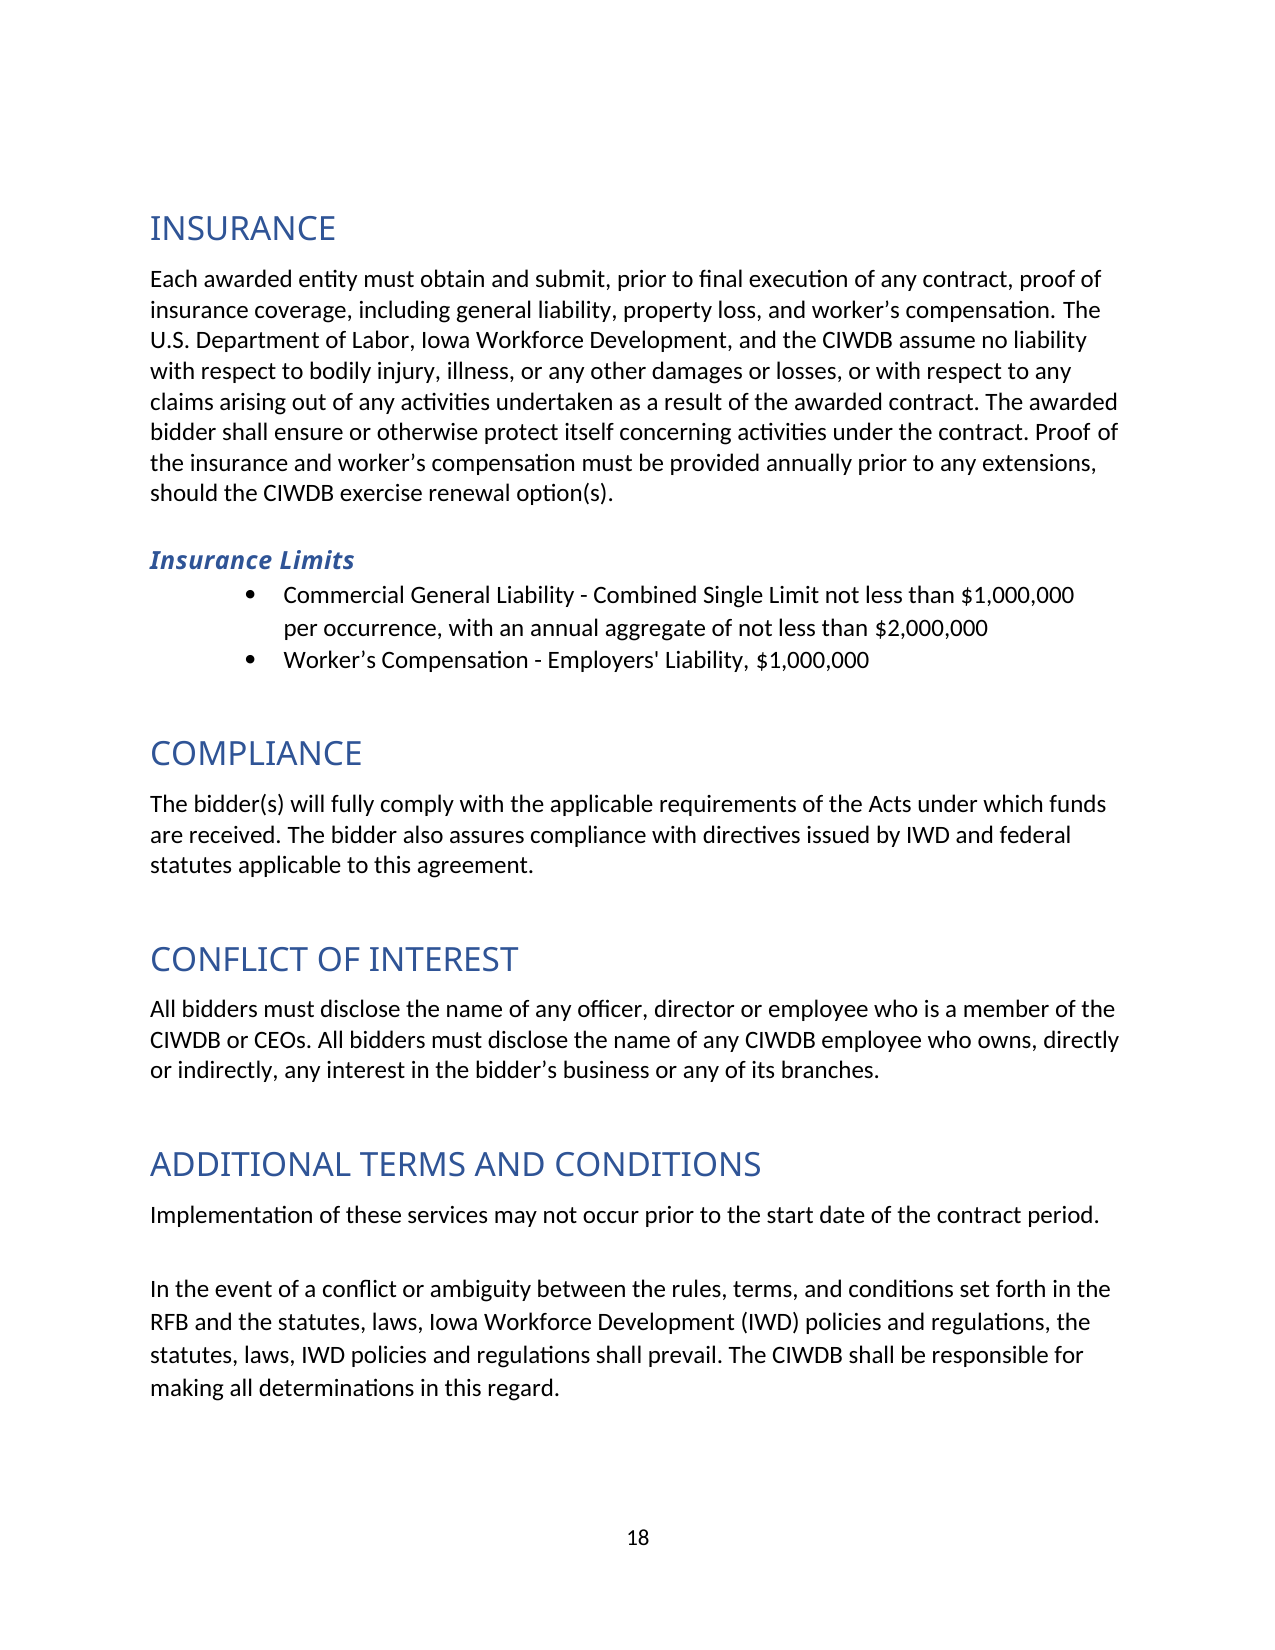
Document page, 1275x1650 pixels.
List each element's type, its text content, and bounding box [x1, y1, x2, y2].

text Each awarded entity must obtain and submit, prior to final execution of any contract, proof of insurance coverage, including general liability, property loss, and worker’s compensation. The U.S. Department of Labor, Iowa Workforce Development, and the CIWDB assume no liability with respect to bodily injury, illness, or any other damages or losses, or with respect to any claims arising out of any activities undertaken as a result of the awarded contract. The awarded bidder shall ensure or otherwise protect itself concerning activities under the contract. Proof of the insurance and worker’s compensation must be provided annually prior to any extensions, should the CIWDB exercise renewal option(s). [150, 263, 1125, 508]
text Implementation of these services may not occur prior to the start date of the contract period. [150, 1199, 1125, 1229]
list Commercial General Liability - Combined Single Limit not less than $1,000,000 per occurrence, with an annual aggregate of not less than $2,000,000 [246, 579, 1078, 642]
text In the event of a conflict or ambiguity between the rules, terms, and conditions set forth in the RFB and the statutes, laws, Iowa Workforce Development (IWD) policies and regulations, the statutes, laws, IWD policies and regulations shall prevail. The CIWDB shall be responsible for making all determinations in this regard. [150, 1273, 1125, 1402]
text The bidder(s) will fully comply with the applicable requirements of the Acts under which funds are received. The bidder also assures compliance with directives issued by IWD and federal statutes applicable to this agreement. [150, 788, 1125, 880]
text All bidders must disclose the name of any officer, director or employee who is a member of the CIWDB or CEOs. All bidders must disclose the name of any CIWDB employee who owns, directly or indirectly, any interest in the bidder’s business or any of its branches. [150, 994, 1125, 1085]
subtitle COMPLIANCE [150, 730, 1125, 776]
list Worker’s Compensation - Employers' Liability, $1,000,000 [246, 644, 1078, 675]
subtitle INSURANCE [150, 205, 1125, 251]
subtitle Insurance Limits [150, 542, 1125, 577]
subtitle ADDITIONAL TERMS AND CONDITIONS [150, 1140, 1125, 1186]
subtitle CONFLICT OF INTEREST [150, 935, 1125, 981]
